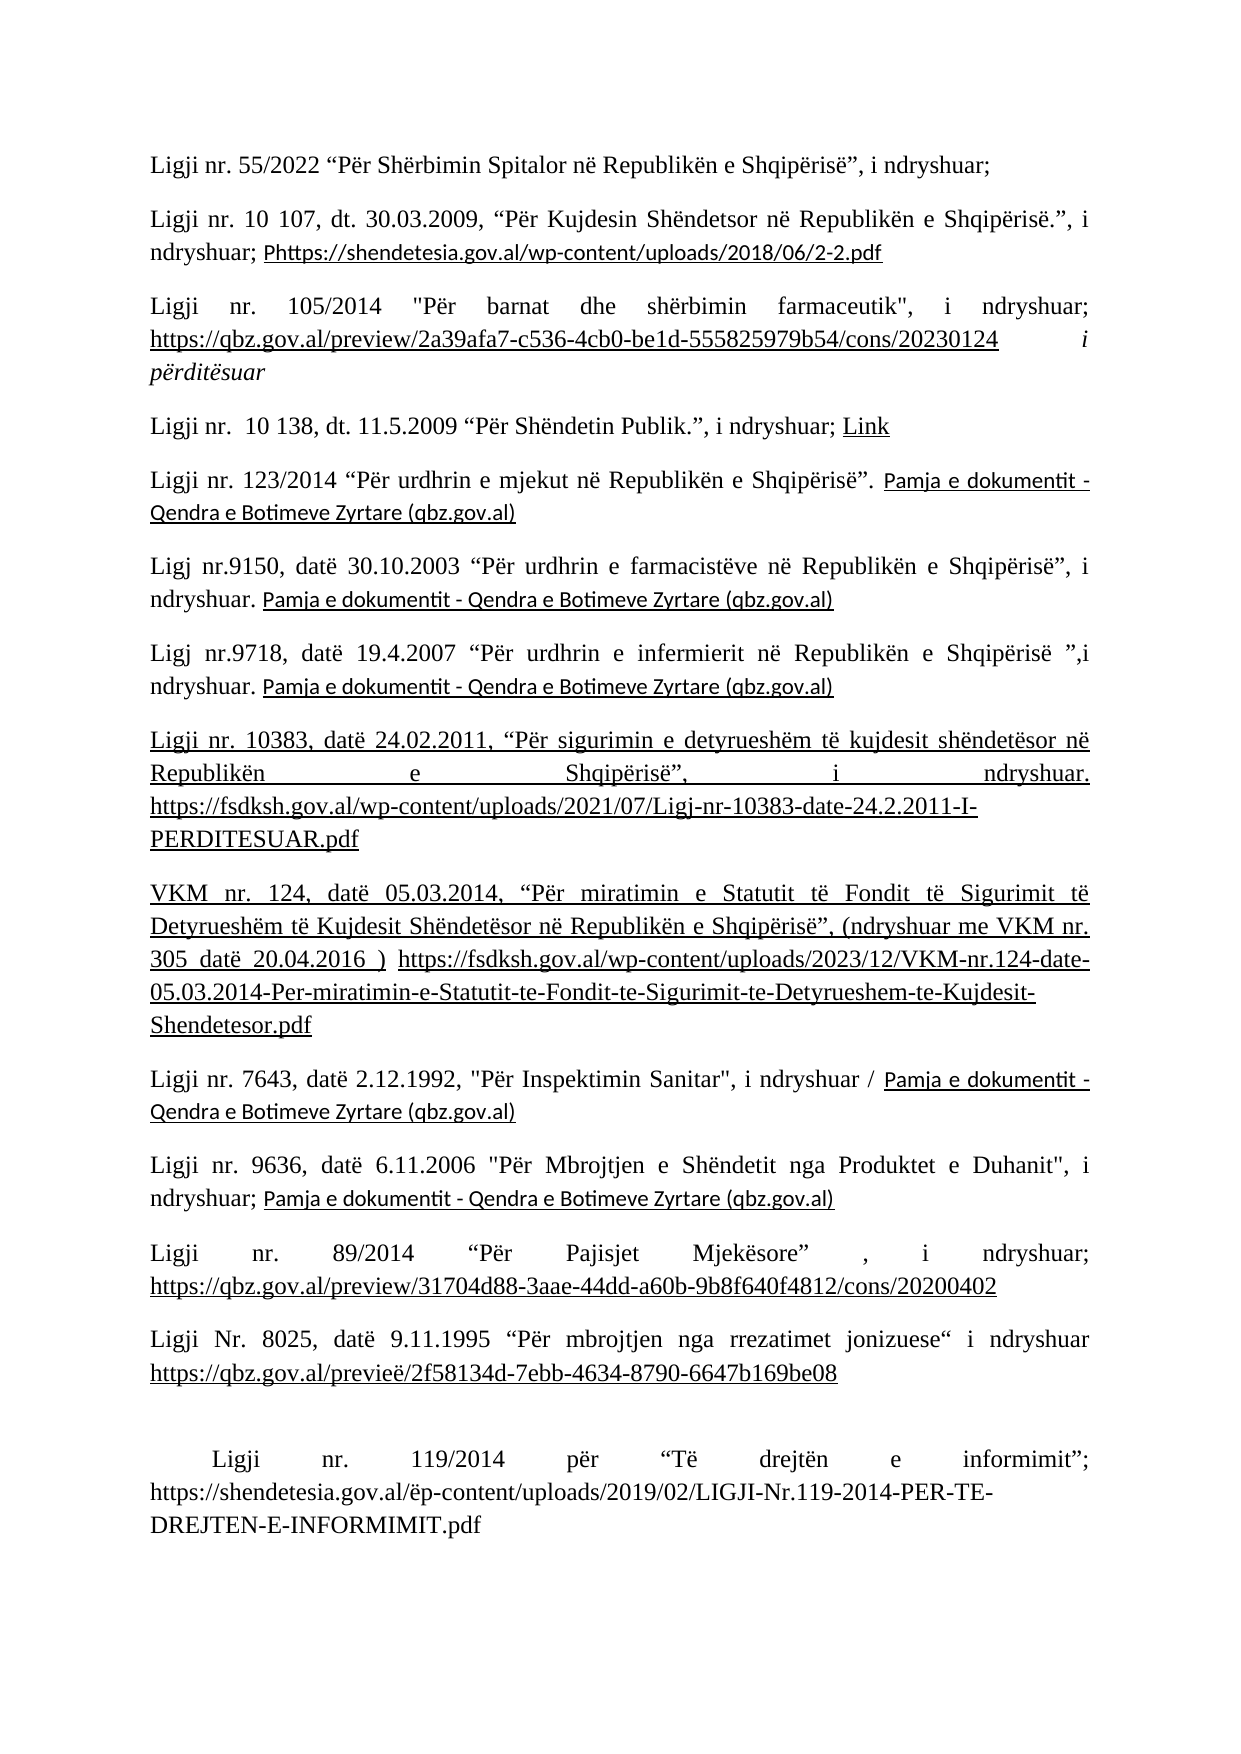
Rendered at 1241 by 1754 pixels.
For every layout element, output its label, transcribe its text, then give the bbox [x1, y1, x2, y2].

text Ligji nr. 123/2014 “Për urdhrin e mjekut në Republikën e Shqipërisë”. Pamja e dokumentit - Qendra e Botimeve Zyrtare (qbz.gov.al) [150, 465, 1090, 526]
text Ligji nr. 55/2022 “Për Shërbimin Spitalor në Republikën e Shqipërisë”, i ndryshuar; [150, 150, 1090, 179]
text VKM nr. 124, datë 05.03.2014, “Për miratimin e Statutit të Fondit të Sigurimit të Detyrueshëm të Kujdesit Shëndetësor në Republikën e Shqipërisë”, (ndryshuar me VKM nr. 305 datë 20.04.2016 ) https://fsdksh.gov.al/wp-content/uploads/2023/12/VKM-nr.124-date-05.03.2014-Per-miratimin-e-Statutit-te-Fondit-te-Sigurimit-te-Detyrueshem-te-Kujdesit-Shendetesor.pdf [150, 878, 1090, 903]
text Ligji nr. 119/2014 për “Të drejtën e informimit”; https://shendetesia.gov.al/ëp-content/uploads/2019/02/LIGJI-Nr.119-2014-PER-TE-DREJTEN-E-INFORMIMIT.pdf [150, 1444, 1090, 1539]
text Ligji nr. 9636, datë 6.11.2006 "Për Mbrojtjen e Shëndetit nga Produktet e Duhanit", i ndryshuar; Pamja e dokumentit - Qendra e Botimeve Zyrtare (qbz.gov.al) [150, 1151, 1090, 1213]
text Ligji nr. 10 107, dt. 30.03.2009, “Për Kujdesin Shëndetsor në Republikën e Shqipërisë.”, i ndryshuar; Phttps://shendetesia.gov.al/wp-content/uploads/2018/06/2-2.pdf [150, 204, 1090, 266]
text Ligj nr.9718, datë 19.4.2007 “Për urdhrin e infermierit në Republikën e Shqipërisë ”,i ndryshuar. Pamja e dokumentit - Qendra e Botimeve Zyrtare (qbz.gov.al) [150, 638, 1090, 700]
text Ligj nr.9150, datë 30.10.2003 “Për urdhrin e farmacistëve në Republikën e Shqipërisë”, i ndryshuar. Pamja e dokumentit - Qendra e Botimeve Zyrtare (qbz.gov.al) [150, 551, 1090, 613]
text Ligji Nr. 8025, datë 9.11.1995 “Për mbrojtjen nga rrezatimet jonizuese“ i ndryshuar https://qbz.gov.al/previeë/2f58134d-7ebb-4634-8790-6647b169be08 [150, 1324, 1090, 1386]
text VKM nr. 124, datë 05.03.2014, “Për miratimin e Statutit të Fondit të Sigurimit të Detyrueshëm të Kujdesit Shëndetësor në Republikën e Shqipërisë”, (ndryshuar me VKM nr. 305 datë 20.04.2016 ) https://fsdksh.gov.al/wp-content/uploads/2023/12/VKM-nr.124-date-05.03.2014-Per-miratimin-e-Statutit-te-Fondit-te-Sigurimit-te-Detyrueshem-te-Kujdesit-Shendetesor.pdf [150, 905, 1090, 936]
text Ligji nr. 10 138, dt. 11.5.2009 “Për Shëndetin Publik.”, i ndryshuar; Link [150, 411, 1090, 440]
text VKM nr. 124, datë 05.03.2014, “Për miratimin e Statutit të Fondit të Sigurimit të Detyrueshëm të Kujdesit Shëndetësor në Republikën e Shqipërisë”, (ndryshuar me VKM nr. 305 datë 20.04.2016 ) https://fsdksh.gov.al/wp-content/uploads/2023/12/VKM-nr.124-date-05.03.2014-Per-miratimin-e-Statutit-te-Fondit-te-Sigurimit-te-Detyrueshem-te-Kujdesit-Shendetesor.pdf [150, 938, 1090, 1039]
text Ligji nr. 105/2014 "Për barnat dhe shërbimin farmaceutik", i ndryshuar; https://qbz.gov.al/preview/2a39afa7-c536-4cb0-be1d-555825979b54/cons/20230124 i përditësuar [150, 291, 1090, 386]
text Ligji nr. 89/2014 “Për Pajisjet Mjekësore” , i ndryshuar; https://qbz.gov.al/preview/31704d88-3aae-44dd-a60b-9b8f640f4812/cons/20200402 [150, 1238, 1090, 1299]
text Ligji nr. 10383, datë 24.02.2011, “Për sigurimin e detyrueshëm të kujdesit shëndetësor në Republikën e Shqipërisë”, i ndryshuar. https://fsdksh.gov.al/wp-content/uploads/2021/07/Ligj-nr-10383-date-24.2.2011-I-PERDITESUAR.pdf [150, 752, 1090, 783]
text Ligji nr. 10383, datë 24.02.2011, “Për sigurimin e detyrueshëm të kujdesit shëndetësor në Republikën e Shqipërisë”, i ndryshuar. https://fsdksh.gov.al/wp-content/uploads/2021/07/Ligj-nr-10383-date-24.2.2011-I-PERDITESUAR.pdf [150, 785, 1090, 853]
text Ligji nr. 7643, datë 2.12.1992, "Për Inspektimin Sanitar", i ndryshuar / Pamja e dokumentit - Qendra e Botimeve Zyrtare (qbz.gov.al) [150, 1064, 1090, 1126]
text Ligji nr. 10383, datë 24.02.2011, “Për sigurimin e detyrueshëm të kujdesit shëndetësor në Republikën e Shqipërisë”, i ndryshuar. https://fsdksh.gov.al/wp-content/uploads/2021/07/Ligj-nr-10383-date-24.2.2011-I-PERDITESUAR.pdf [150, 725, 1090, 750]
